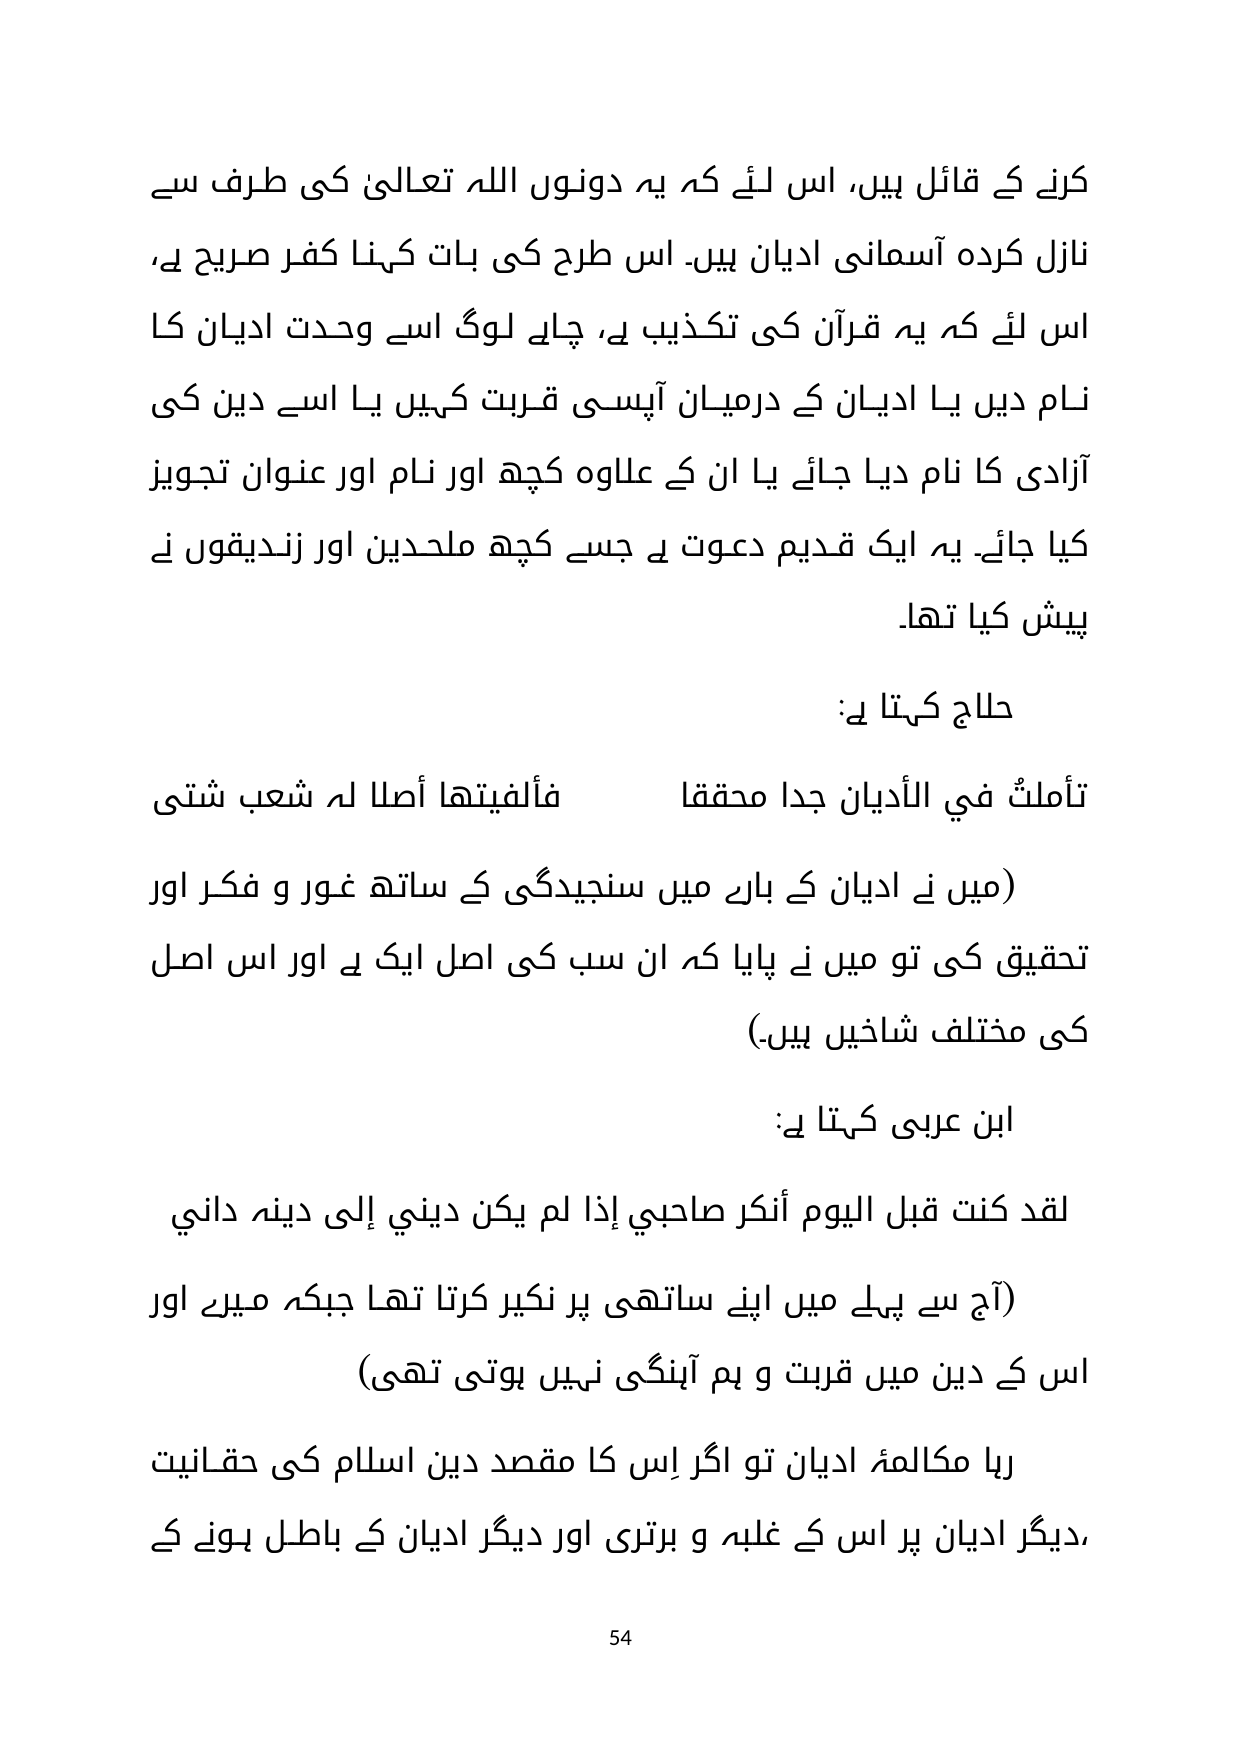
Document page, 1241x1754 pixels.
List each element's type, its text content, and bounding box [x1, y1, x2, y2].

text (میں نے ادیان کے بارے میں سنجیدگی کے ساتھ غور و فکر اور تحقیق کی تو میں نے پایا کہ ان سب کی اصل ایک ہے اور اس اصل کی مختلف شاخیں ہیں۔) [150, 854, 1090, 1063]
text (آج سے پہلے میں اپنے ساتھی پر نکیر کرتا تھا جبکہ میرے اور اس کے دین میں قربت و ہم آہنگی نہیں ہوتی تھی) [150, 1268, 1090, 1404]
text لقد کنت قبل الیوم أنکر صاحبي إذا لم یکن دیني إلی دینہ داني [150, 1178, 1090, 1242]
text تأملتُ في الأدیان جدا محققا فألفیتھا أصلا لہ شعب شتی [150, 765, 1090, 828]
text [150, 1430, 1090, 1566]
text ابن عربی کہتا ہے: [150, 1089, 1090, 1152]
text حلاج کہتا ہے: [150, 676, 1090, 739]
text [150, 150, 1090, 649]
